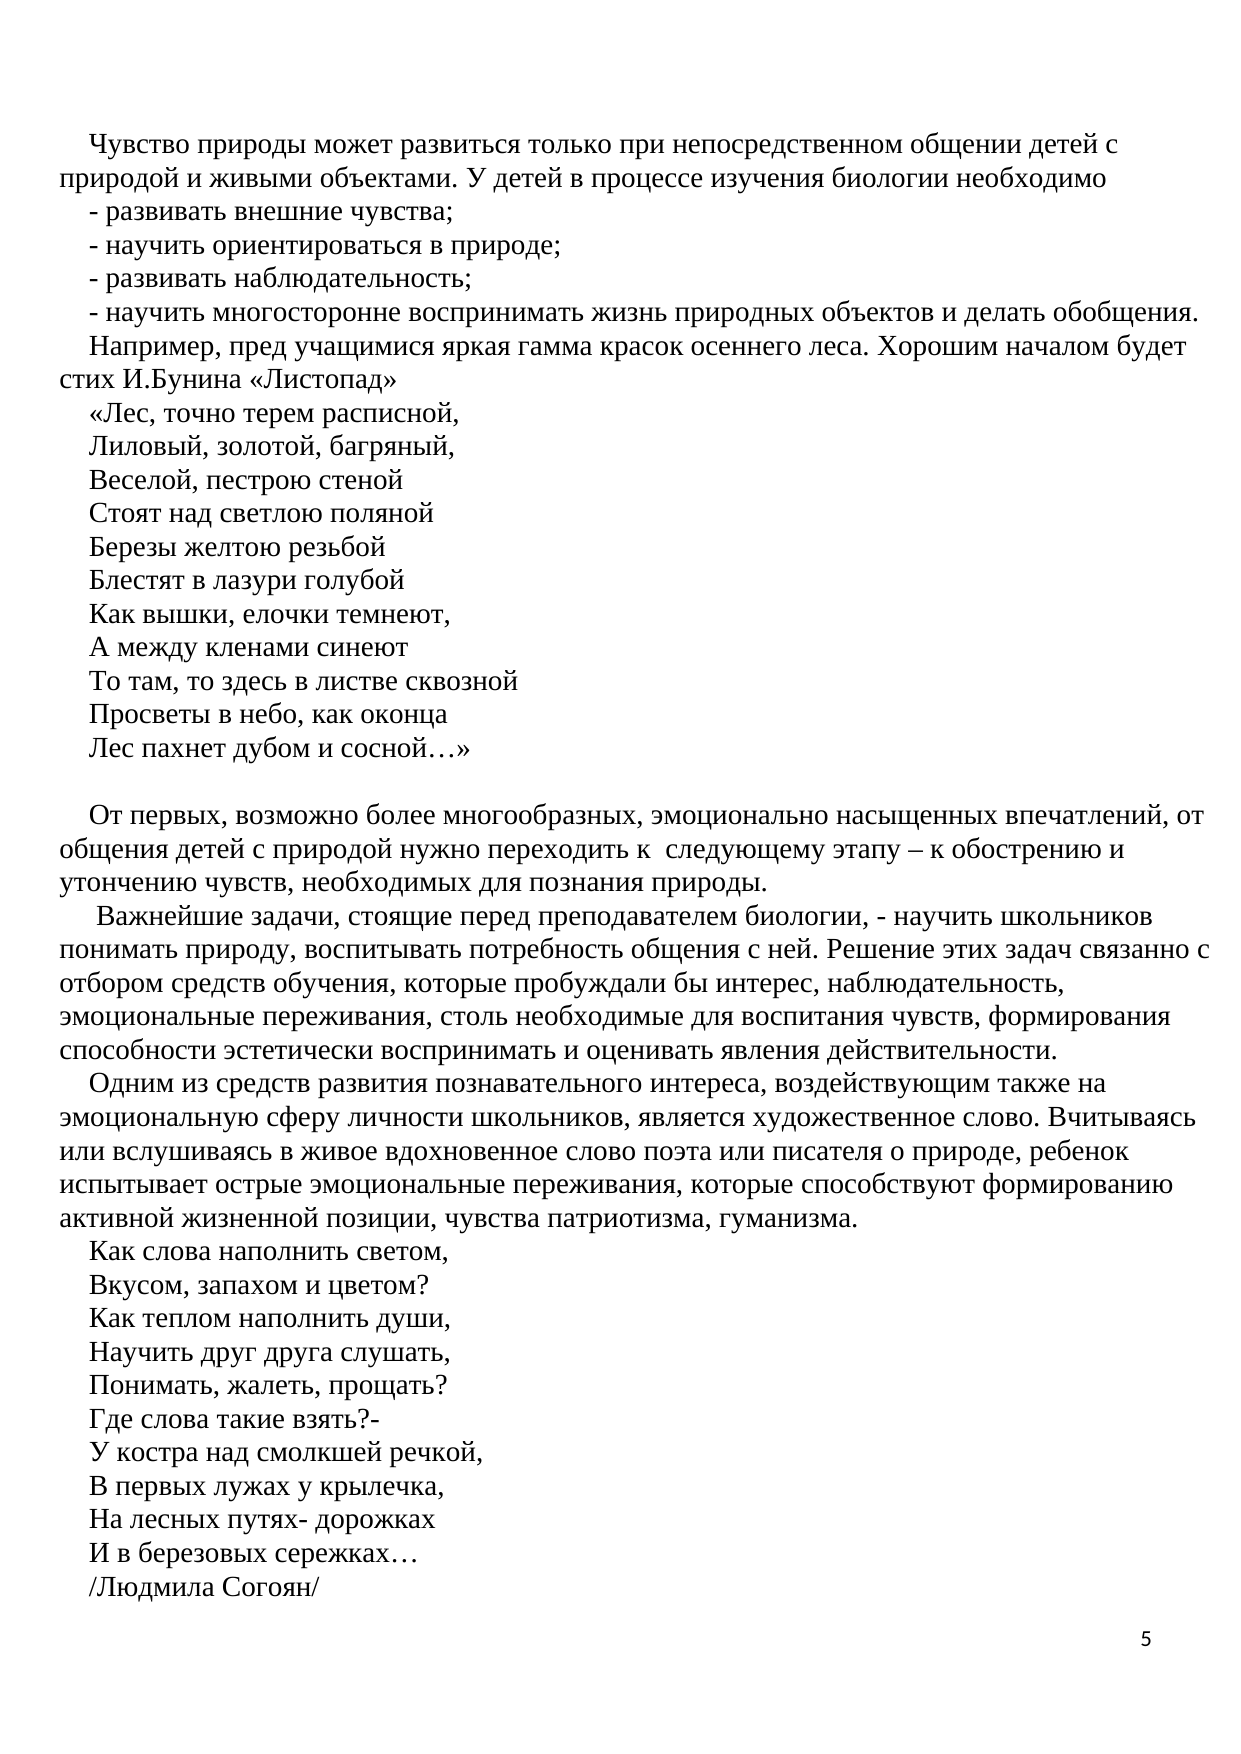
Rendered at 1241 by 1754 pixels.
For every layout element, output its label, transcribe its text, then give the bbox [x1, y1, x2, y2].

text То там, то здесь в листве сквозной [59, 663, 1211, 697]
text Как теплом наполнить души, [59, 1300, 1211, 1334]
text Веселой, пестрою стеной [59, 462, 1211, 495]
text Где слова такие взять?- [59, 1401, 1211, 1434]
text От первых, возможно более многообразных, эмоционально насыщенных впечатлений, от общения детей с природой нужно переходить к следующему этапу – к обострению и утончению чувств, необходимых для познания природы. [59, 797, 1211, 898]
text Важнейшие задачи, стоящие перед преподавателем биологии, - научить школьников понимать природу, воспитывать потребность общения с ней. Решение этих задач связанно с отбором средств обучения, которые пробуждали бы интерес, наблюдательность, эмоциональные переживания, столь необходимые для воспитания чувств, формирования способности эстетически воспринимать и оценивать явления действительности. [59, 898, 1211, 1066]
text На лесных путях- дорожках [59, 1502, 1211, 1535]
text Как слова наполнить светом, [59, 1233, 1211, 1267]
text Стоят над светлою поляной [59, 495, 1211, 529]
text А между кленами синеют [59, 629, 1211, 663]
text /Людмила Согоян/ [59, 1569, 1211, 1602]
text «Лес, точно терем расписной, [59, 395, 1211, 428]
text В первых лужах у крылечка, [59, 1468, 1211, 1502]
text И в березовых сережках… [59, 1535, 1211, 1569]
text - научить ориентироваться в природе; [59, 227, 1211, 261]
text Одним из средств развития познавательного интереса, воздействующим также на эмоциональную сферу личности школьников, является художественное слово. Вчитываясь или вслушиваясь в живое вдохновенное слово поэта или писателя о природе, ребенок испытывает острые эмоциональные переживания, которые способствуют формированию активной жизненной позиции, чувства патриотизма, гуманизма. [59, 1066, 1211, 1233]
text - развивать внешние чувства; [59, 193, 1211, 227]
text Березы желтою резьбой [59, 529, 1211, 562]
text Лиловый, золотой, багряный, [59, 428, 1211, 462]
text Лес пахнет дубом и сосной…» [59, 730, 1211, 764]
text Понимать, жалеть, прощать? [59, 1367, 1211, 1401]
text У костра над смолкшей речкой, [59, 1434, 1211, 1468]
text - развивать наблюдательность; [59, 261, 1211, 294]
text Например, пред учащимися яркая гамма красок осеннего леса. Хорошим началом будет стих И.Бунина «Листопад» [59, 328, 1211, 395]
text Как вышки, елочки темнеют, [59, 596, 1211, 629]
text Блестят в лазури голубой [59, 562, 1211, 596]
text Вкусом, запахом и цветом? [59, 1267, 1211, 1300]
text Чувство природы может развиться только при непосредственном общении детей с природой и живыми объектами. У детей в процессе изучения биологии необходимо [59, 126, 1211, 193]
text Просветы в небо, как оконца [59, 697, 1211, 730]
text Научить друг друга слушать, [59, 1334, 1211, 1367]
text - научить многосторонне воспринимать жизнь природных объектов и делать обобщения. [59, 294, 1211, 328]
